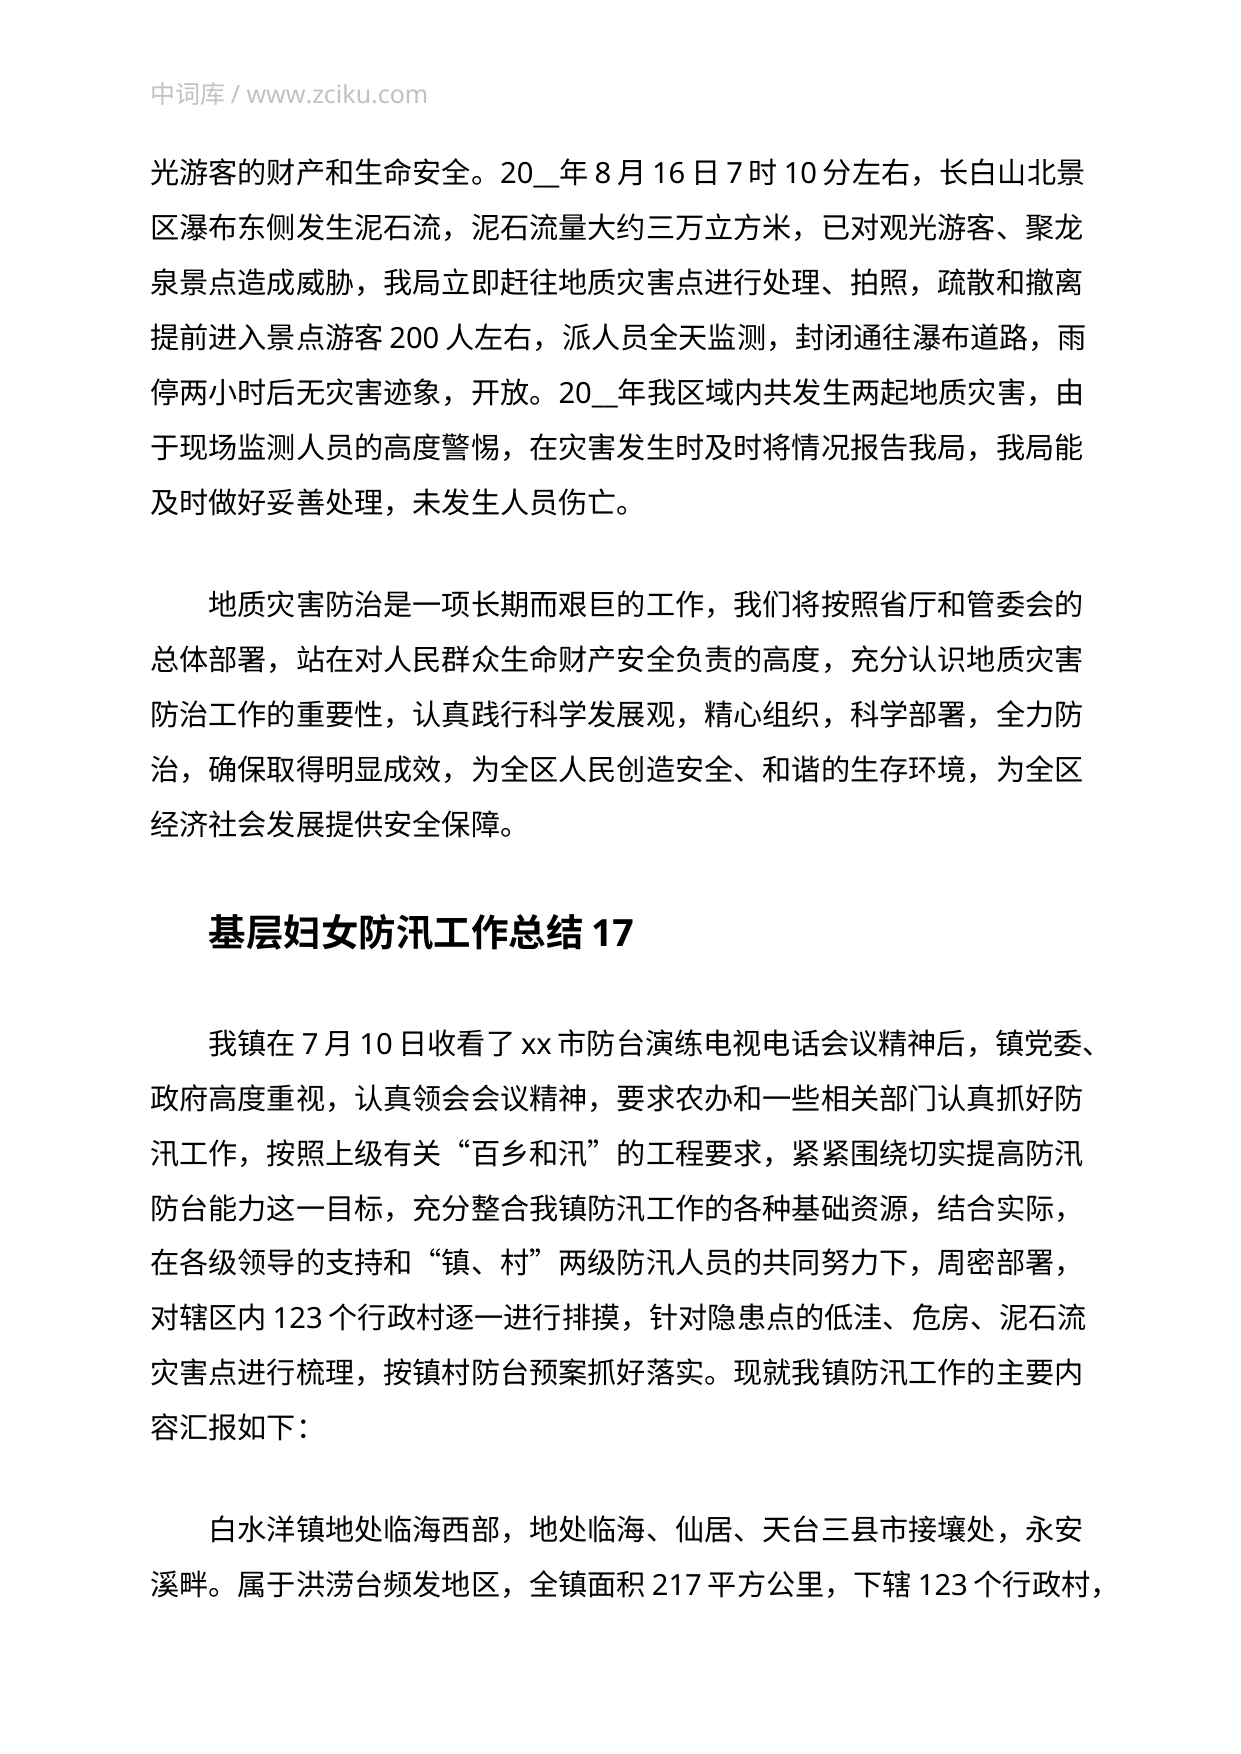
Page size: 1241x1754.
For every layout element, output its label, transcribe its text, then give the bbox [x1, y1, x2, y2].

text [150, 150, 1090, 522]
text 地质灾害防治是一项长期而艰巨的工作，我们将按照省厅和管委会的总体部署，站在对人民群众生命财产安全负责的高度，充分认识地质灾害防治工作的重要性，认真践行科学发展观，精心组织，科学部署，全力防治，确保取得明显成效，为全区人民创造安全、和谐的生存环境，为全区经济社会发展提供安全保障。 [150, 581, 1090, 843]
text 我镇在7月10日收看了xx市防台演练电视电话会议精神后，镇党委、政府高度重视，认真领会会议精神，要求农办和一些相关部门认真抓好防汛工作，按照上级有关“百乡和汛”的工程要求，紧紧围绕切实提高防汛防台能力这一目标，充分整合我镇防汛工作的各种基础资源，结合实际，在各级领导的支持和“镇、村”两级防汛人员的共同努力下，周密部署，对辖区内123个行政村逐一进行排摸，针对隐患点的低洼、危房、泥石流灾害点进行梳理，按镇村防台预案抓好落实。现就我镇防汛工作的主要内容汇报如下： [150, 1020, 1090, 1447]
text 基层妇女防汛工作总结17 [150, 903, 1090, 957]
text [150, 1507, 1090, 1604]
